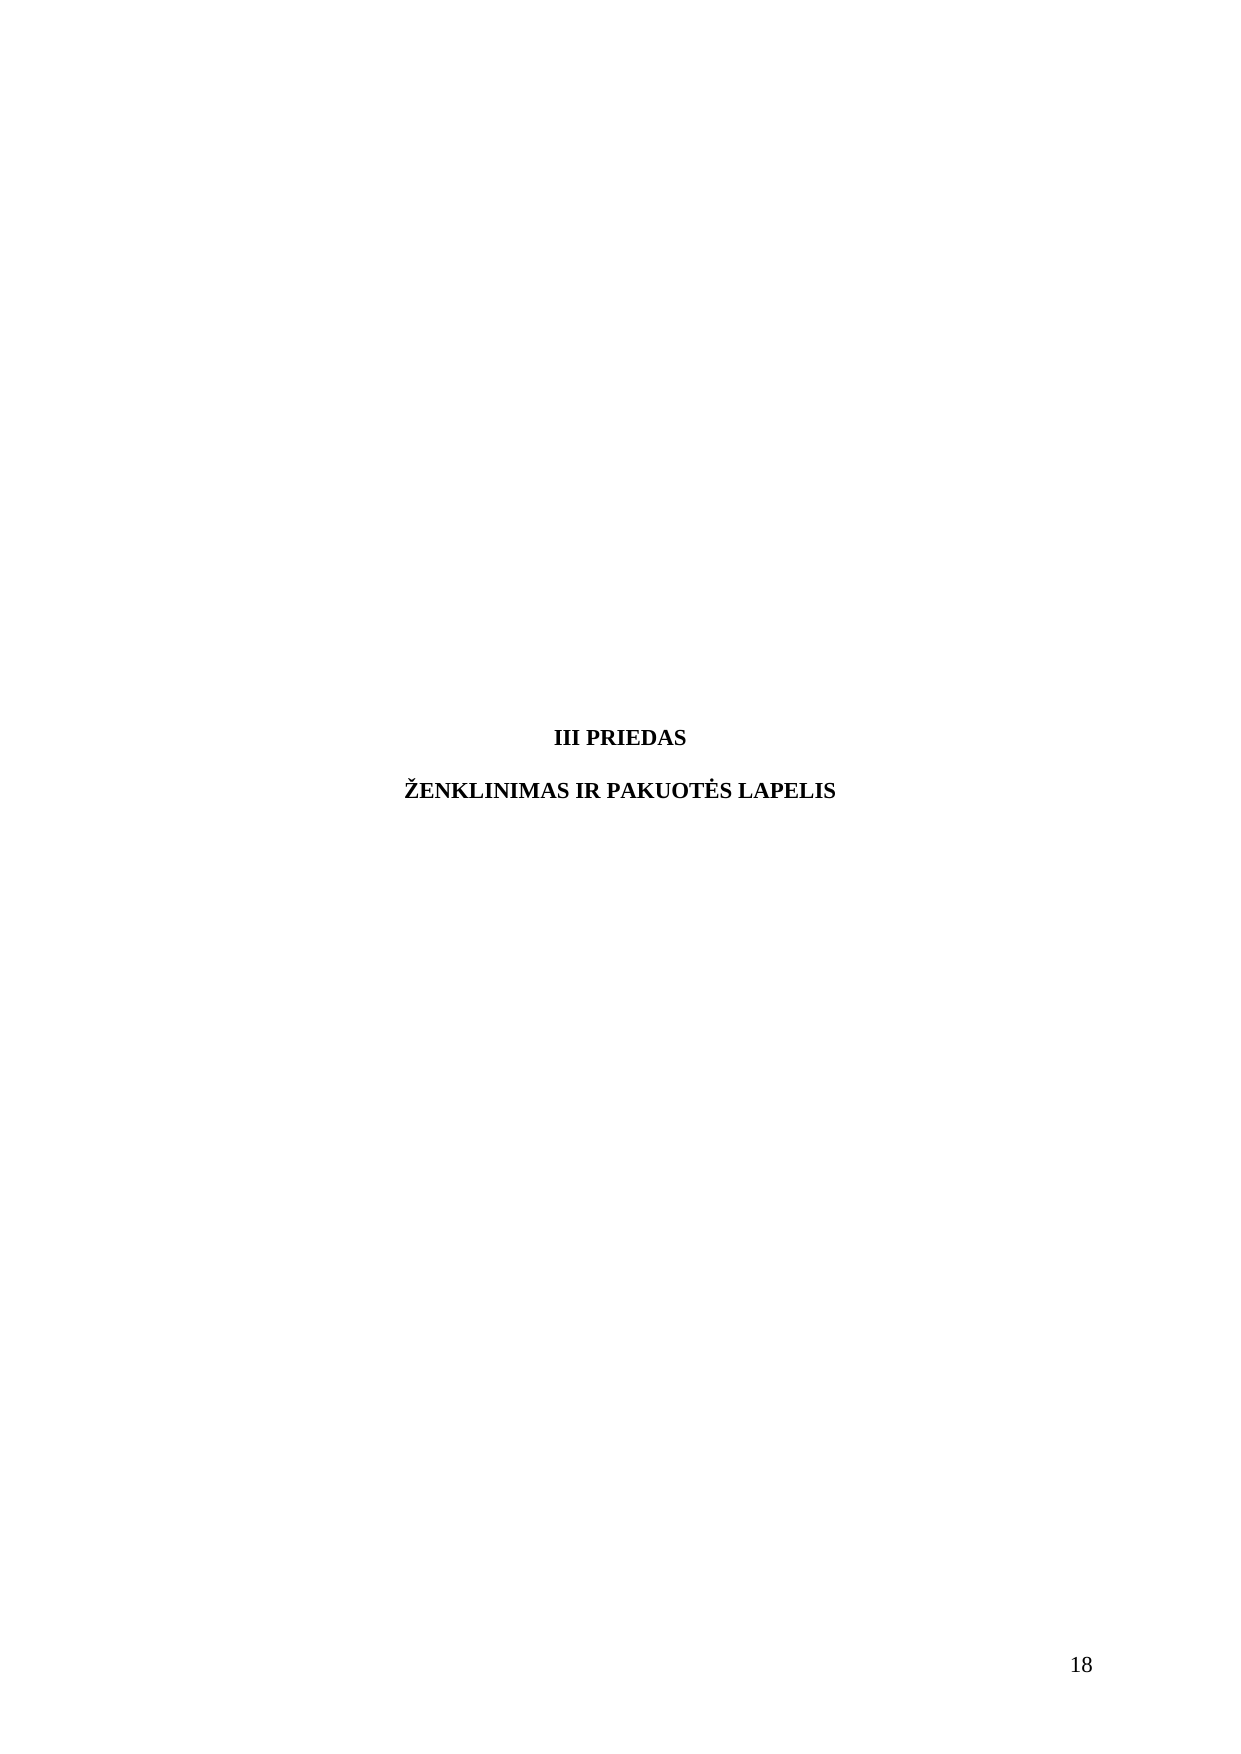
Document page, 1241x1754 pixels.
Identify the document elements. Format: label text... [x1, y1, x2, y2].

text ŽENKLINIMAS IR PAKUOTĖS LAPELIS [148, 777, 1092, 803]
text III PRIEDAS [148, 724, 1092, 751]
